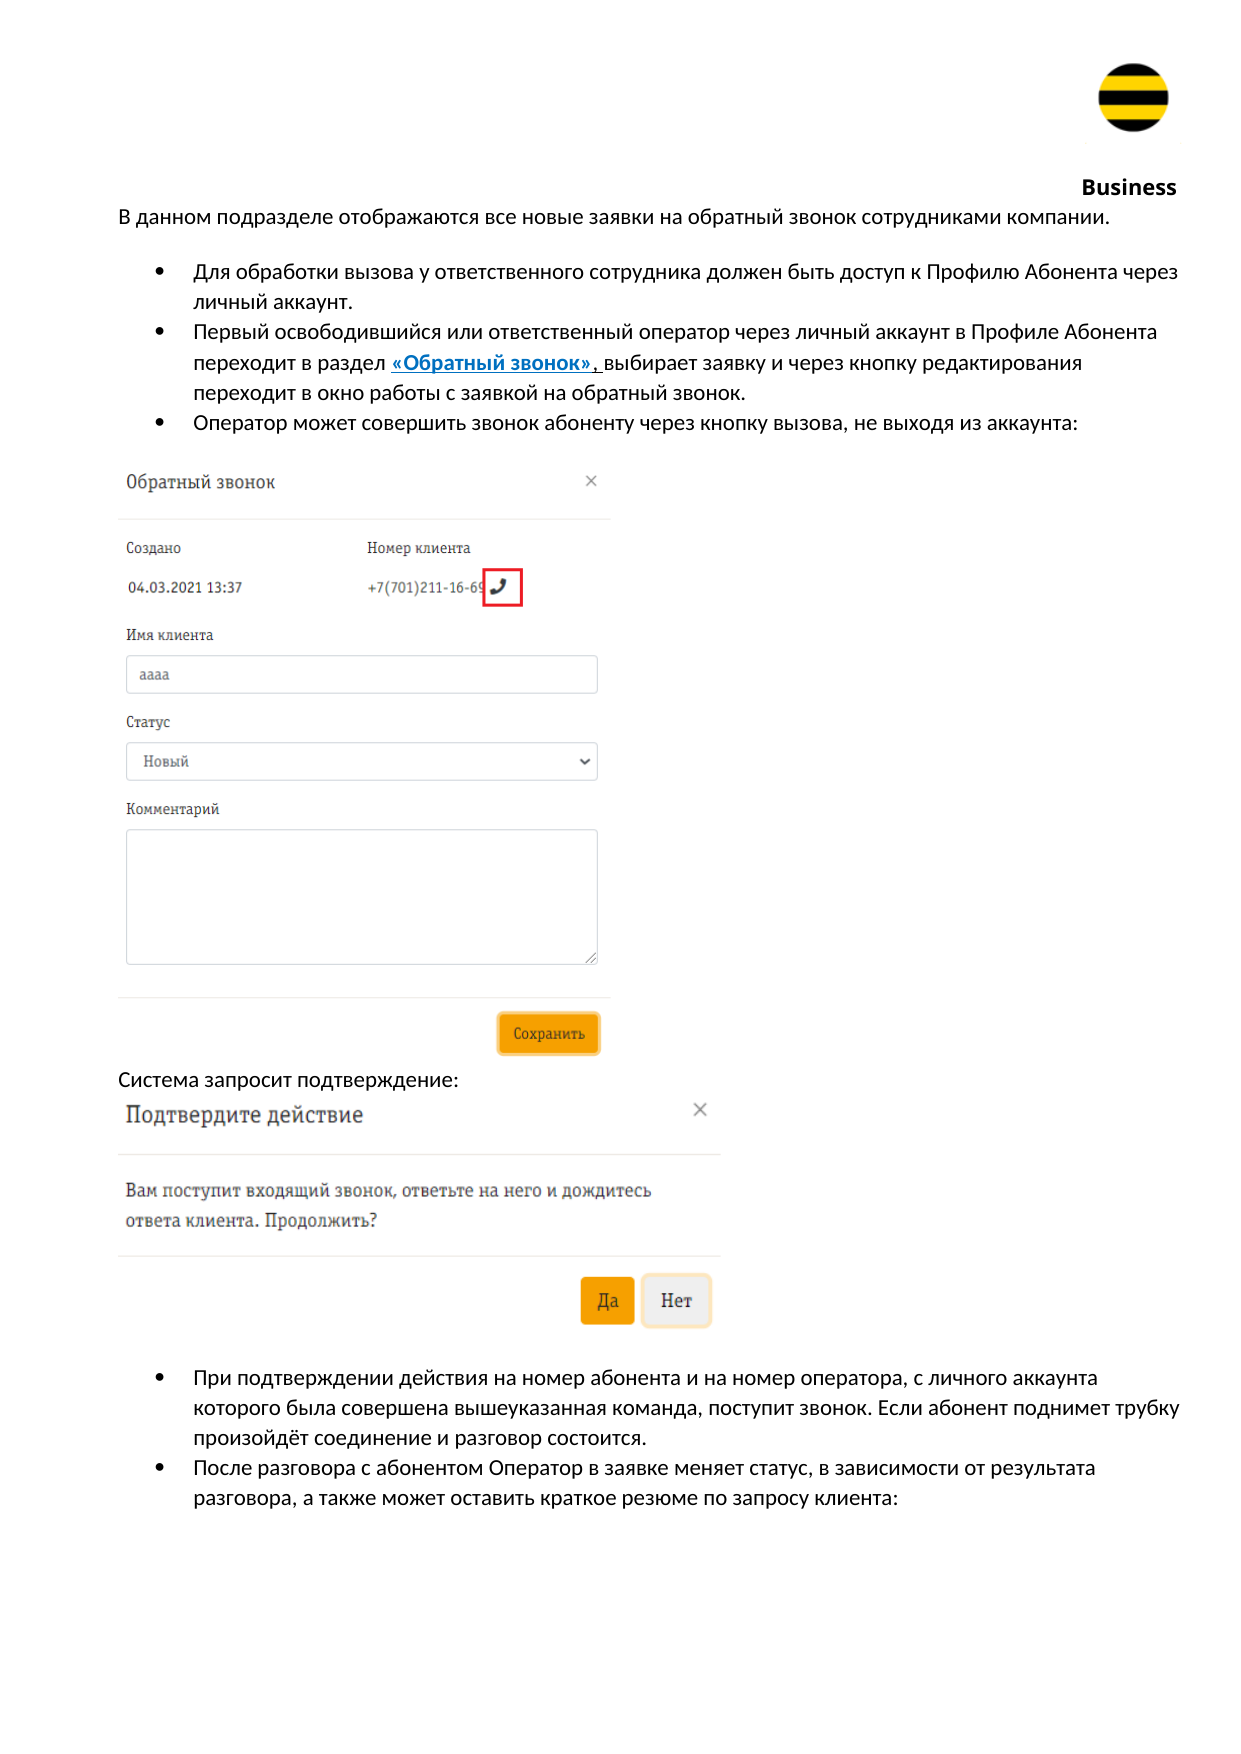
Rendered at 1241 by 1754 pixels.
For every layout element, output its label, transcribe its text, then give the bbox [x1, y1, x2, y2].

list Для обработки вызова у ответственного сотрудника должен быть доступ к Профилю Абонента через личный аккаунт. [156, 257, 1181, 315]
list Оператор может совершить звонок абоненту через кнопку вызова, не выходя из аккаунта: [156, 408, 1181, 436]
list После разговора с абонентом Оператор в заявке меняет статус, в зависимости от результата разговора, а также может оставить краткое резюме по запросу клиента: [156, 1453, 1181, 1511]
list Первый освободившийся или ответственный оператор через личный аккаунт в Профиле Абонента переходит в раздел «Обратный звонок», выбирает заявку и через кнопку редактирования переходит в окно работы с заявкой на обратный звонок. [156, 317, 1181, 406]
picture [118, 1095, 721, 1336]
picture [118, 463, 611, 1063]
list При подтверждении действия на номер абонента и на номер оператора, с личного аккаунта которого была совершена вышеуказанная команда, поступит звонок. Если абонент поднимет трубку произойдёт соединение и разговор состоится. [156, 1363, 1181, 1451]
text В данном подразделе отображаются все новые заявки на обратный звонок сотрудниками компании. [118, 202, 1181, 230]
text Система запросит подтверждение: [118, 1065, 1181, 1093]
picture [1085, 35, 1182, 144]
